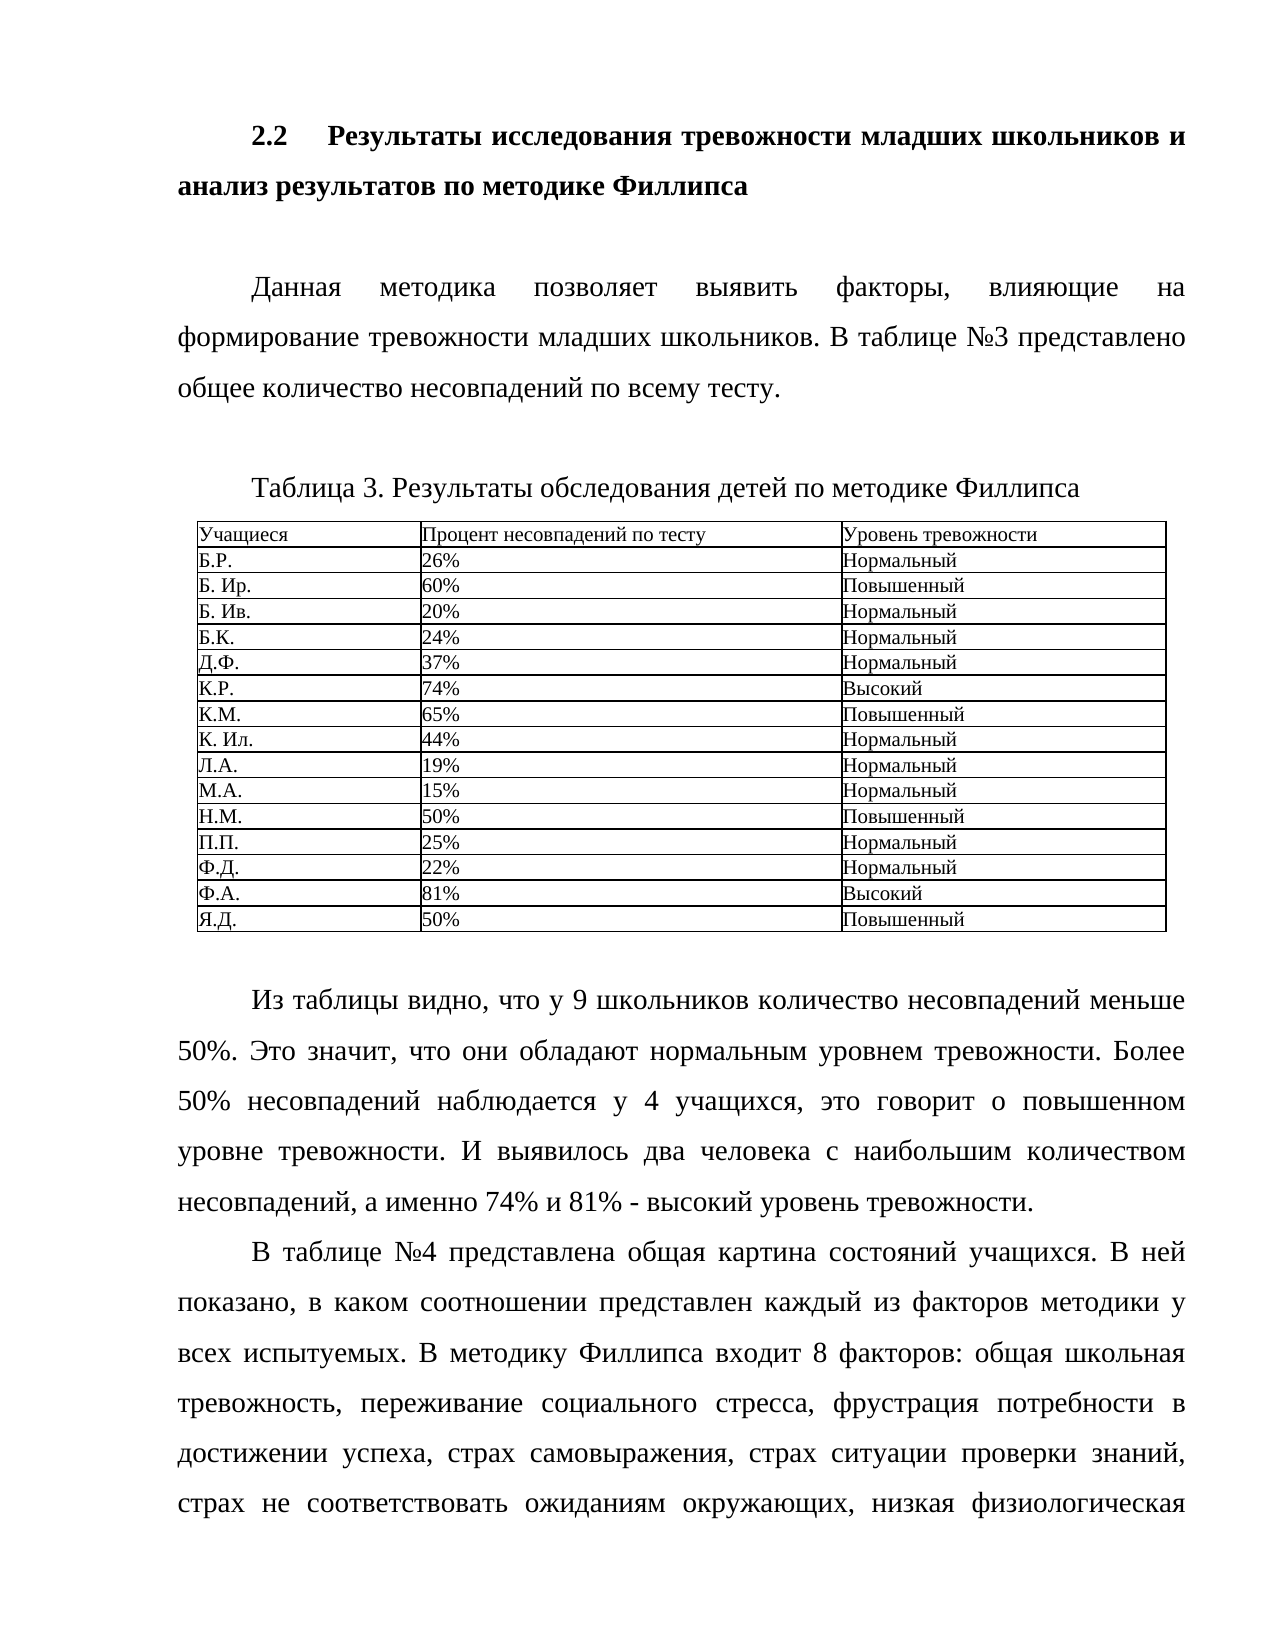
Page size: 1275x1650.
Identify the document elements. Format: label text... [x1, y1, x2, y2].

table_cell Нормальный [843, 778, 1165, 802]
table_cell 50% [422, 907, 841, 931]
table_cell М.А. [198, 778, 420, 802]
table_cell Высокий [843, 676, 1165, 700]
table_cell Ф.Д. [198, 855, 420, 879]
text Из таблицы видно, что у 9 школьников количество несовпадений меньше 50%. Это значит, что они обладают нормальным уровнем тревожности. Более 50% несовпадений наблюдается у 4 учащихся, это говорит о повышенном уровне тревожности. И выявилось два человека с наибольшим количеством несовпадений, а именно 74% и 81% - высокий уровень тревожности. [177, 982, 1186, 1217]
table_cell Повышенный [843, 907, 1165, 931]
table_header Учащиеся [198, 522, 420, 546]
table_cell П.П. [198, 830, 420, 854]
table_cell 22% [422, 855, 841, 879]
table_cell Повышенный [843, 804, 1165, 828]
table_cell Нормальный [843, 727, 1165, 751]
table_cell 37% [422, 650, 841, 674]
table_cell 15% [422, 778, 841, 802]
table_cell Нормальный [843, 830, 1165, 854]
table_cell 24% [422, 625, 841, 649]
table_cell 74% [422, 676, 841, 700]
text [177, 1234, 1186, 1519]
table_cell К.М. [198, 702, 420, 726]
table_cell 65% [422, 702, 841, 726]
table_cell 60% [422, 573, 841, 597]
table_cell Повышенный [843, 573, 1165, 597]
table_header Процент несовпадений по тесту [422, 522, 841, 546]
table_header Уровень тревожности [843, 522, 1165, 546]
table_cell Нормальный [843, 599, 1165, 623]
table_cell Нормальный [843, 650, 1165, 674]
table_cell 25% [422, 830, 841, 854]
table_cell 19% [422, 753, 841, 777]
table_cell Высокий [843, 881, 1165, 905]
table_cell Нормальный [843, 625, 1165, 649]
table_cell Нормальный [843, 855, 1165, 879]
table_cell 50% [422, 804, 841, 828]
table_cell Я.Д. [198, 907, 420, 931]
table_cell Б.Р. [198, 548, 420, 572]
table_cell Нормальный [843, 753, 1165, 777]
table_cell 26% [422, 548, 841, 572]
table_cell К. Ил. [198, 727, 420, 751]
text Данная методика позволяет выявить факторы, влияющие на формирование тревожности младших школьников. В таблице №3 представлено общее количество несовпадений по всему тесту. [177, 269, 1186, 403]
table_cell 81% [422, 881, 841, 905]
table_cell Нормальный [843, 548, 1165, 572]
table_cell Б. Ив. [198, 599, 420, 623]
text Таблица 3. Результаты обследования детей по методике Филлипса [177, 470, 1186, 504]
table_cell Повышенный [843, 702, 1165, 726]
table_cell Б. Ир. [198, 573, 420, 597]
table_cell Ф.А. [198, 881, 420, 905]
table_cell Д.Ф. [198, 650, 420, 674]
text 2.2 Результаты исследования тревожности младших школьников и анализ результатов по методике Филлипса [177, 118, 1186, 202]
table_cell К.Р. [198, 676, 420, 700]
table_cell 44% [422, 727, 841, 751]
table_cell Л.А. [198, 753, 420, 777]
table_cell 20% [422, 599, 841, 623]
table_cell Б.К. [198, 625, 420, 649]
table_cell Н.М. [198, 804, 420, 828]
